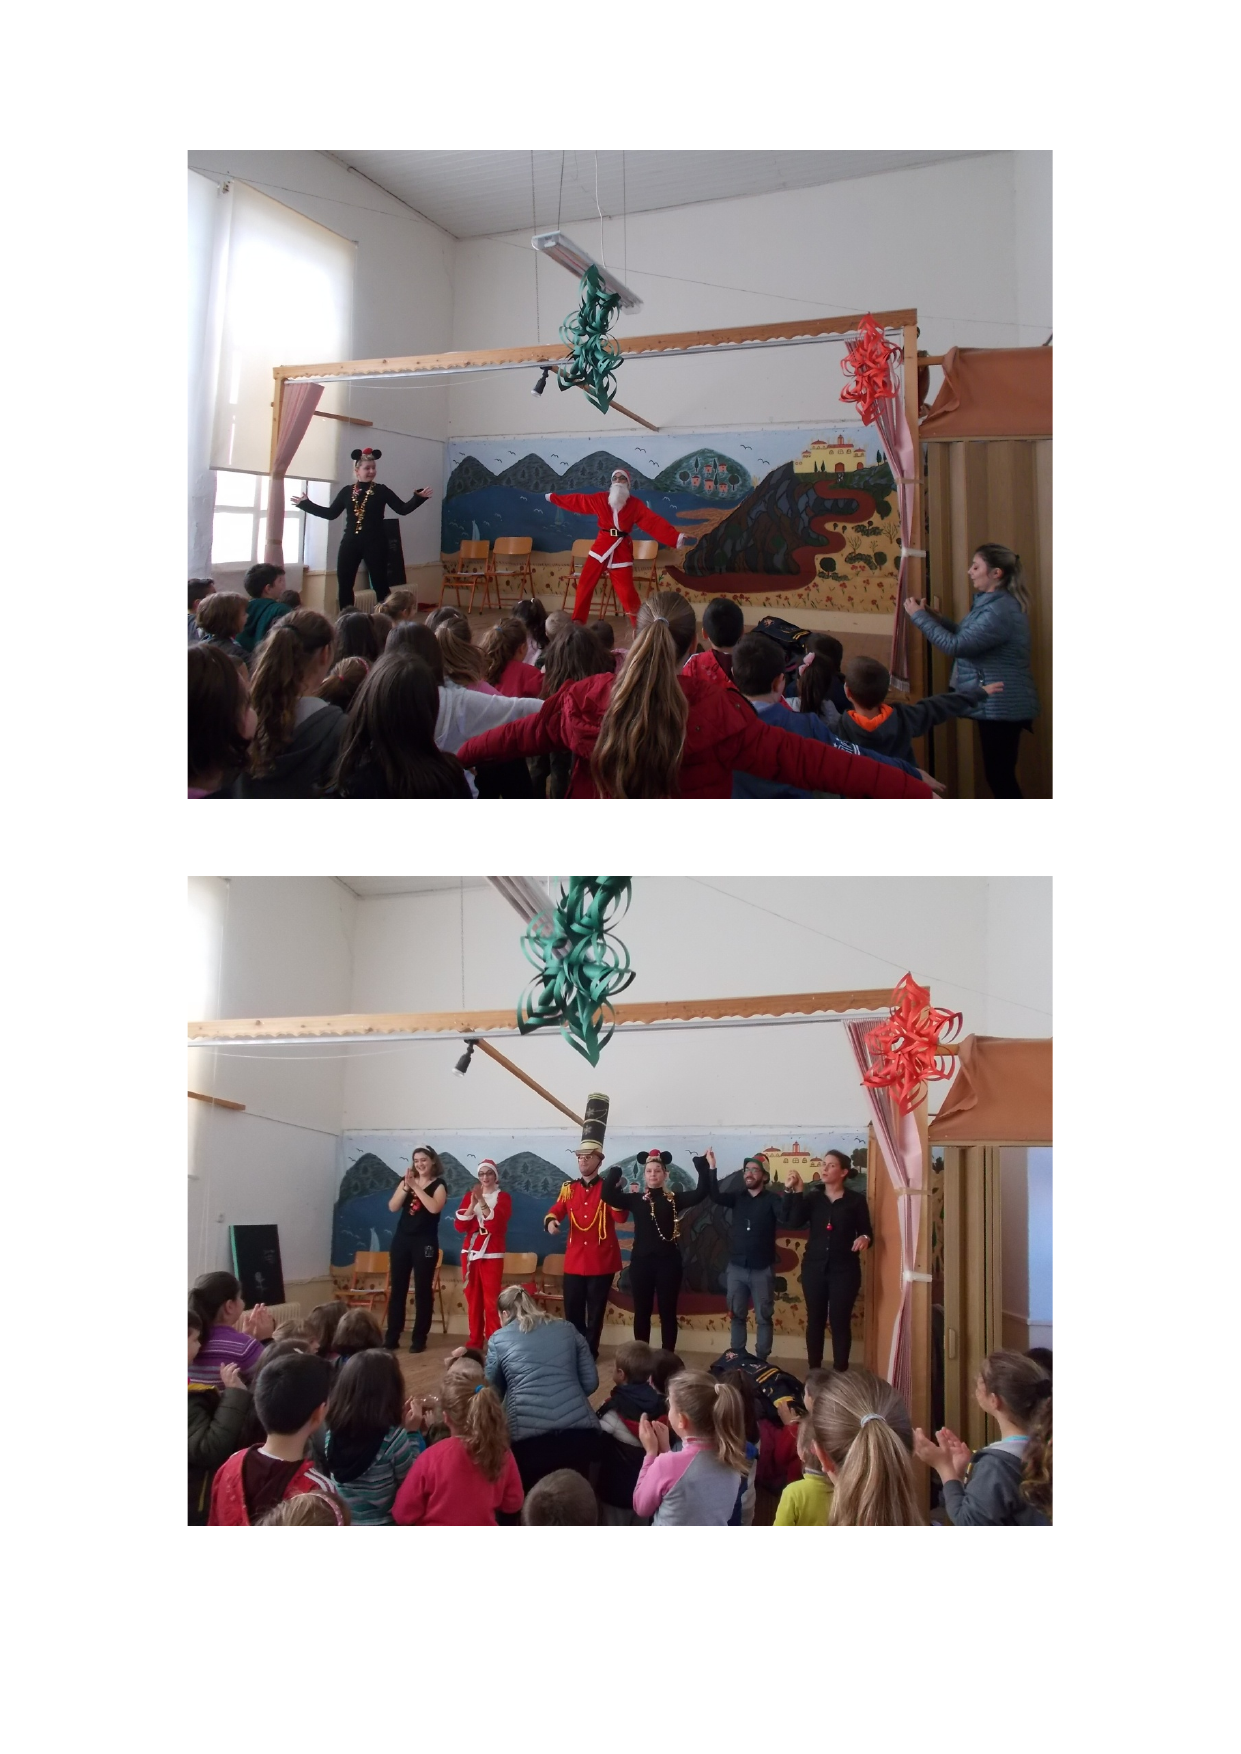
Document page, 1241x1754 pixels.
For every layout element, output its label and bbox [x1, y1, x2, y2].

picture [187, 150, 1053, 799]
picture [187, 876, 1053, 1526]
